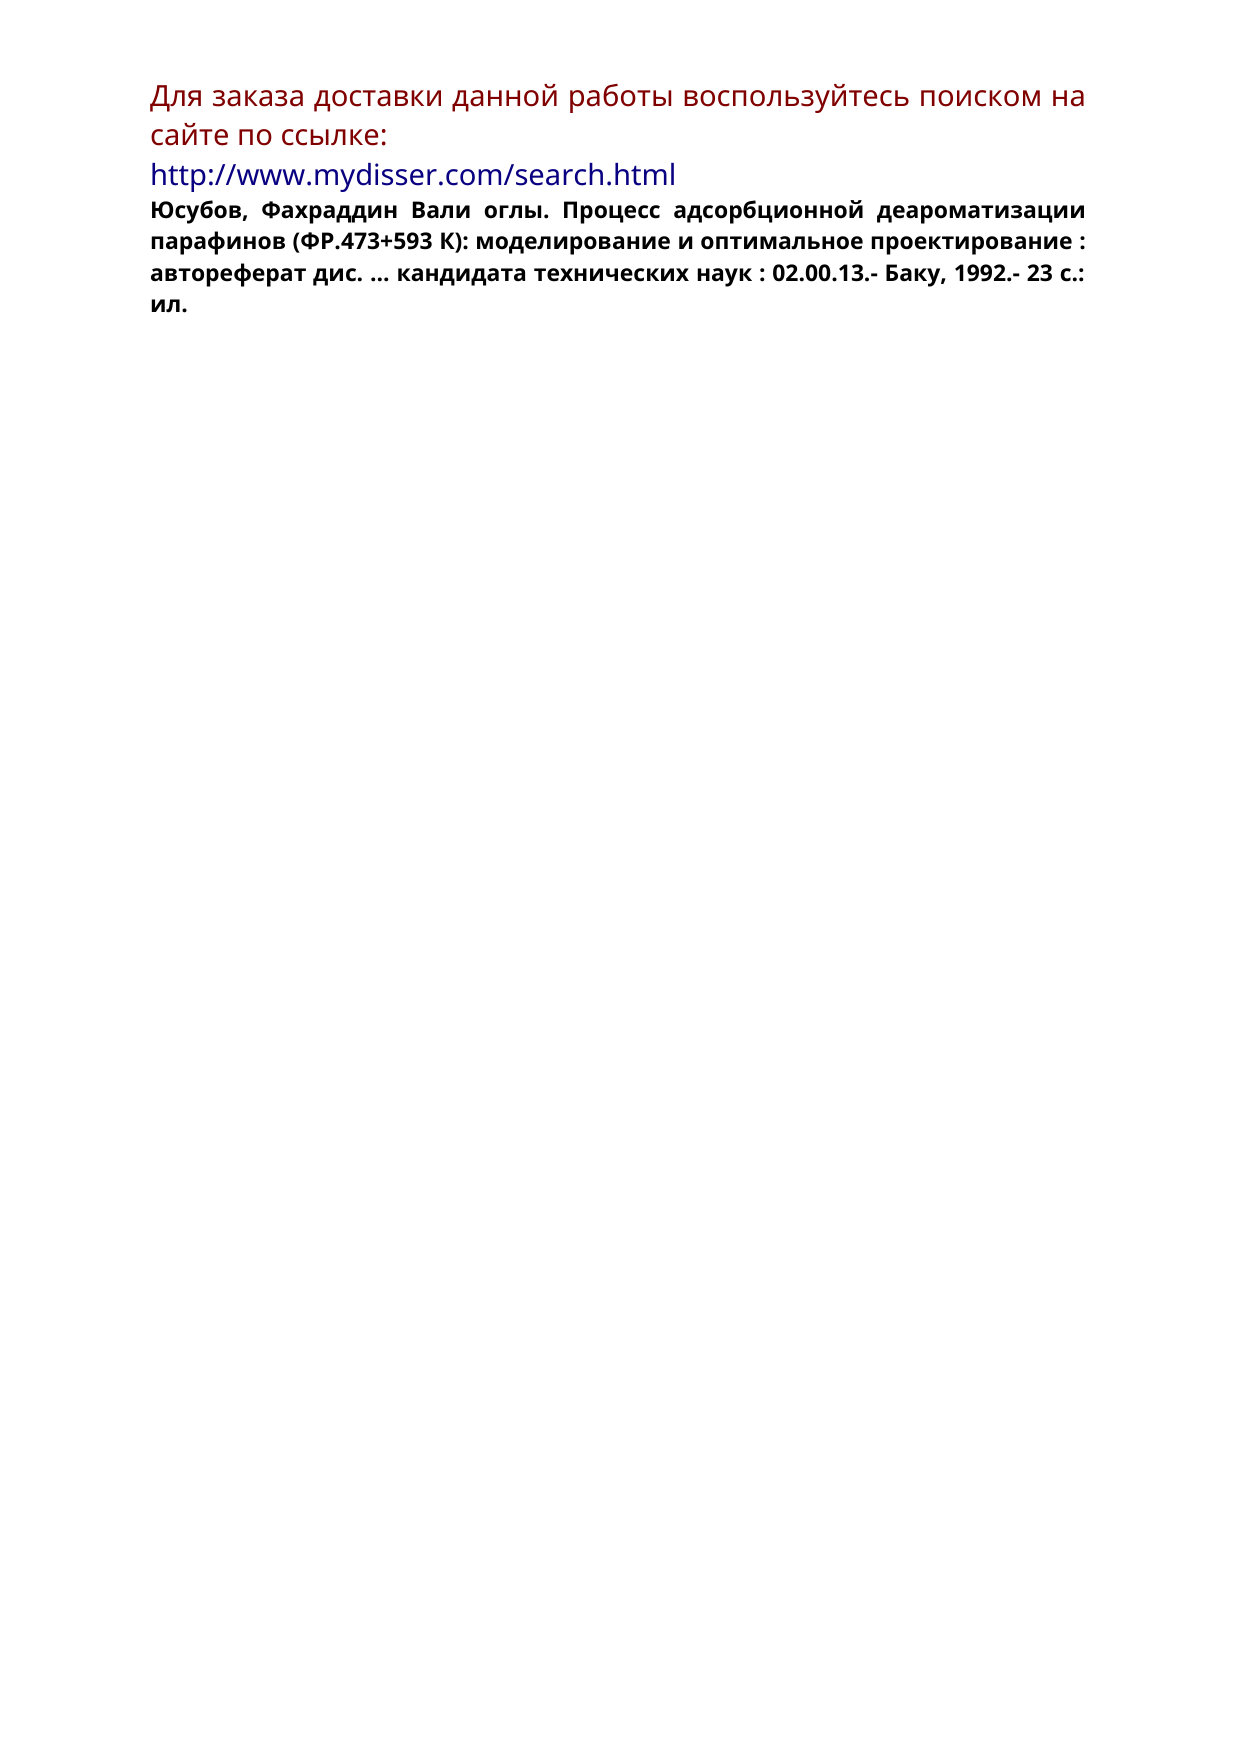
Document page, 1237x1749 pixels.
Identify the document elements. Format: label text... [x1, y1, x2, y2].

text Юсубов, Фахраддин Вали оглы. Процесс адсорбционной деароматизации парафинов (ФР.473+593 К): моделирование и оптимальное проектирование : автореферат дис. ... кандидата технических наук : 02.00.13.- Баку, 1992.- 23 с.: ил. [150, 194, 1086, 319]
